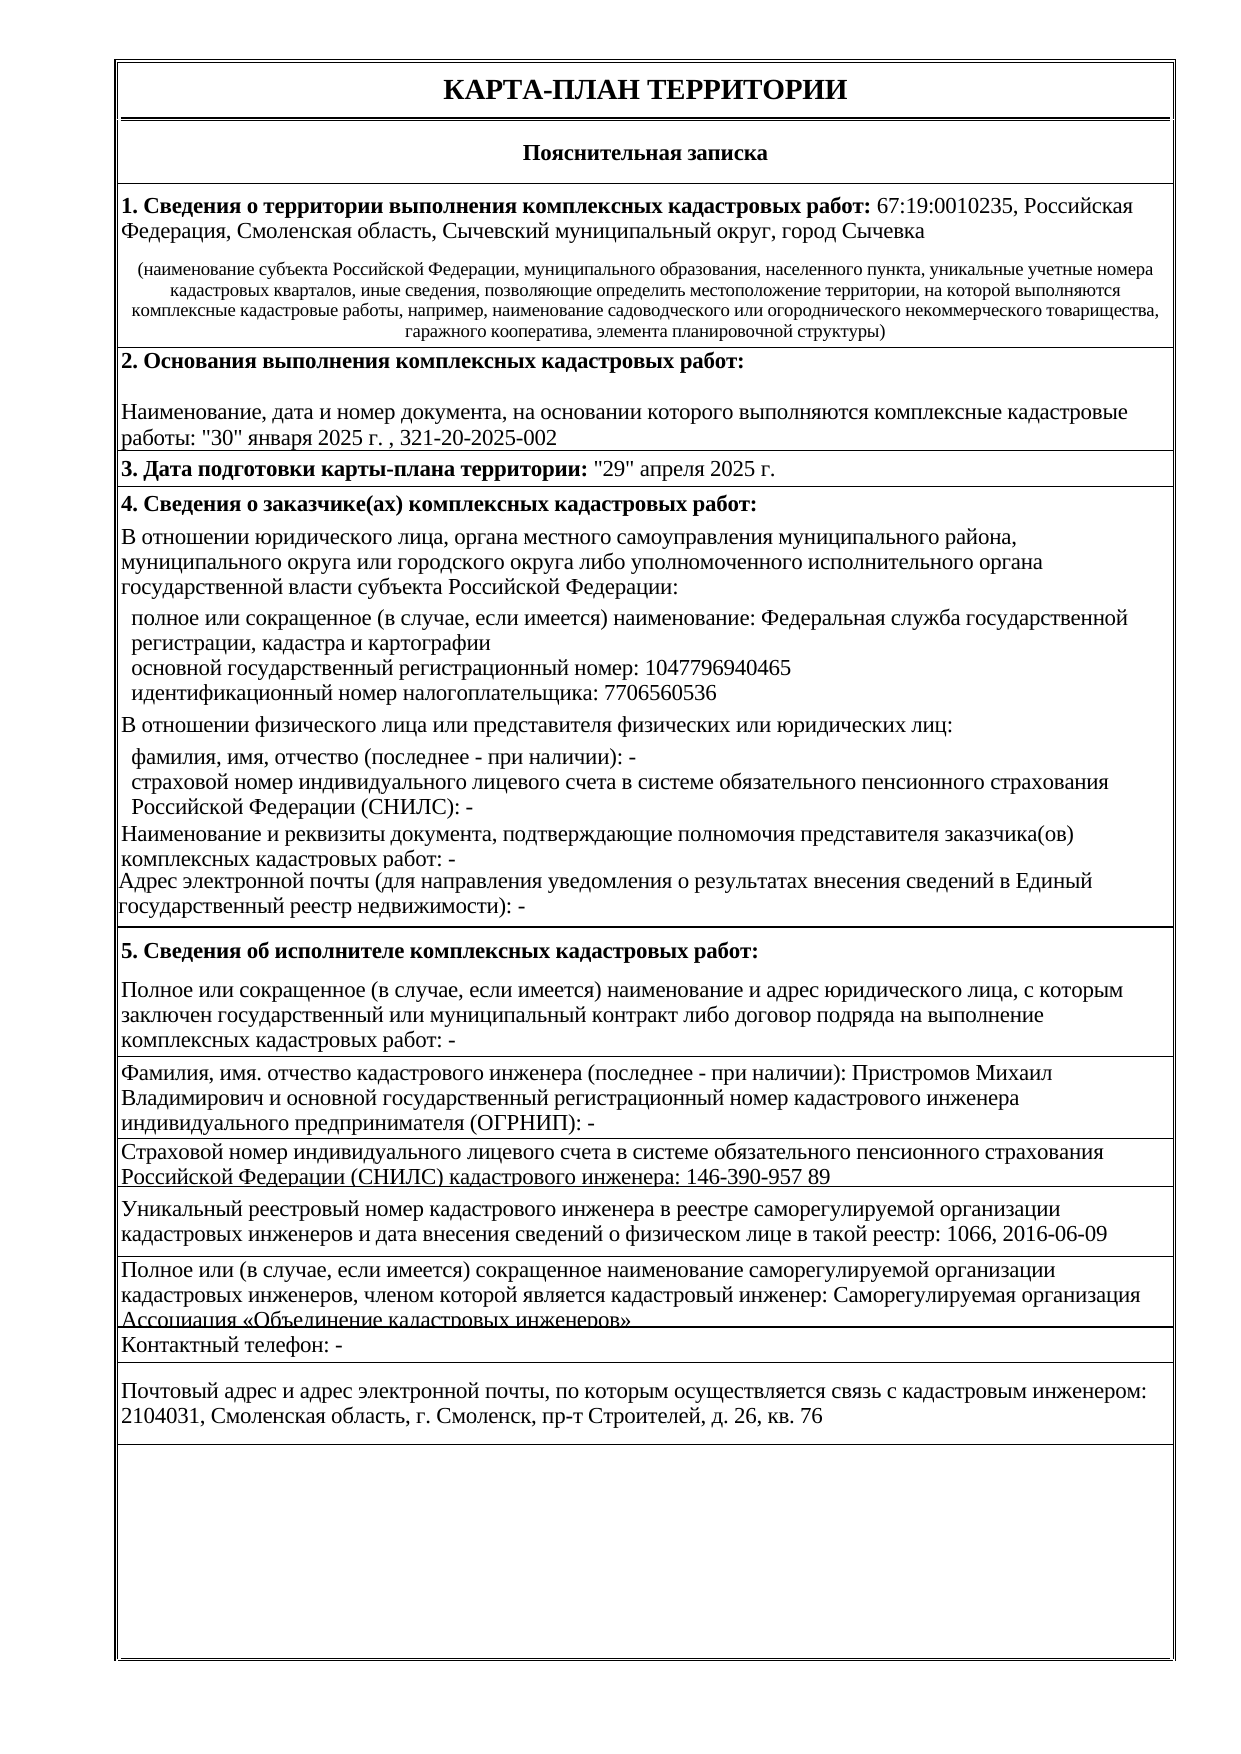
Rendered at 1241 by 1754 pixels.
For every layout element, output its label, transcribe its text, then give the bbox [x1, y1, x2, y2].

table_cell 1. Сведения о территории выполнения комплексных кадастровых работ: 67:19:0010235, Российская Федерация, Смоленская область, Сычевский муниципальный округ, город Сычевка [118, 184, 1173, 253]
table_cell Почтовый адрес и адрес электронной почты, по которым осуществляется связь с кадастровым инженером: 2104031, Смоленская область, г. Смоленск, пр-т Строителей, д. 26, кв. 76 [118, 1363, 1173, 1444]
table_cell В отношении юридического лица, органа местного самоуправления муниципального района, муниципального округа или городского округа либо уполномоченного исполнительного органа государственной власти субъекта Российской Федерации: [118, 520, 1173, 604]
table_cell В отношении физического лица или представителя физических или юридических лиц: [118, 707, 1173, 743]
table_header КАРТА-ПЛАН ТЕРРИТОРИИ [118, 63, 1173, 117]
table_cell 2. Основания выполнения комплексных кадастровых работ: Наименование, дата и номер документа, на основании которого выполняются комплексные кадастровые работы: "30" января 2025 г. , 321-20-2025-002 [118, 348, 1173, 450]
table_cell 5. Сведения об исполнителе комплексных кадастровых работ: [118, 928, 1173, 974]
table_cell Полное или (в случае, если имеется) сокращенное наименование саморегулируемой организации кадастровых инженеров, членом которой является кадастровый инженер: Саморегулируемая организация Ассоциация «Объединение кадастровых инженеров» [118, 1257, 1173, 1326]
table_cell [118, 1445, 1173, 1657]
table_cell Полное или сокращенное (в случае, если имеется) наименование и адрес юридического лица, с которым заключен государственный или муниципальный контракт либо договор подряда на выполнение комплексных кадастровых работ: - [118, 974, 1173, 1056]
table_cell Уникальный реестровый номер кадастрового инженера в реестре саморегулируемой организации кадастровых инженеров и дата внесения сведений о физическом лице в такой реестр: 1066, 2016-06-09 [118, 1187, 1173, 1256]
table_cell [118, 117, 1173, 123]
table_cell Пояснительная записка [118, 123, 1173, 183]
table_cell 3. Дата подготовки карты-плана территории: "29" апреля 2025 г. [118, 451, 1173, 486]
table_cell [116, 1658, 1174, 1687]
table_cell Контактный телефон: - [118, 1328, 1173, 1362]
table_cell Страховой номер индивидуального лицевого счета в системе обязательного пенсионного страхования Российской Федерации (СНИЛС) кадастрового инженера: 146-390-957 89 [118, 1139, 1173, 1186]
table_cell Адрес электронной почты (для направления уведомления о результатах внесения сведений в Единый государственный реестр недвижимости): - [118, 868, 1173, 926]
table_cell фамилия, имя, отчество (последнее - при наличии): - страховой номер индивидуального лицевого счета в системе обязательного пенсионного страхования Российской Федерации (СНИЛС): - [118, 743, 1173, 822]
table_cell полное или сокращенное (в случае, если имеется) наименование: Федеральная служба государственной регистрации, кадастра и картографии основной государственный регистрационный номер: 1047796940465 идентификационный номер налогоплательщика: 7706560536 [118, 604, 1173, 707]
table_cell 4. Сведения о заказчике(ах) комплексных кадастровых работ: [118, 487, 1173, 520]
table_cell Наименование и реквизиты документа, подтверждающие полномочия представителя заказчика(ов) комплексных кадастровых работ: - [118, 822, 1173, 868]
table_cell Фамилия, имя. отчество кадастрового инженера (последнее - при наличии): Пристромов Михаил Владимирович и основной государственный регистрационный номер кадастрового инженера индивидуального предпринимателя (ОГРНИП): - [118, 1057, 1173, 1138]
table_cell (наименование субъекта Российской Федерации, муниципального образования, населенного пункта, уникальные учетные номера кадастровых кварталов, иные сведения, позволяющие определить местоположение территории, на которой выполняются комплексные кадастровые работы, например, наименование садоводческого или огороднического некоммерческого товарищества, гаражного кооператива, элемента планировочной структуры) [118, 253, 1173, 347]
